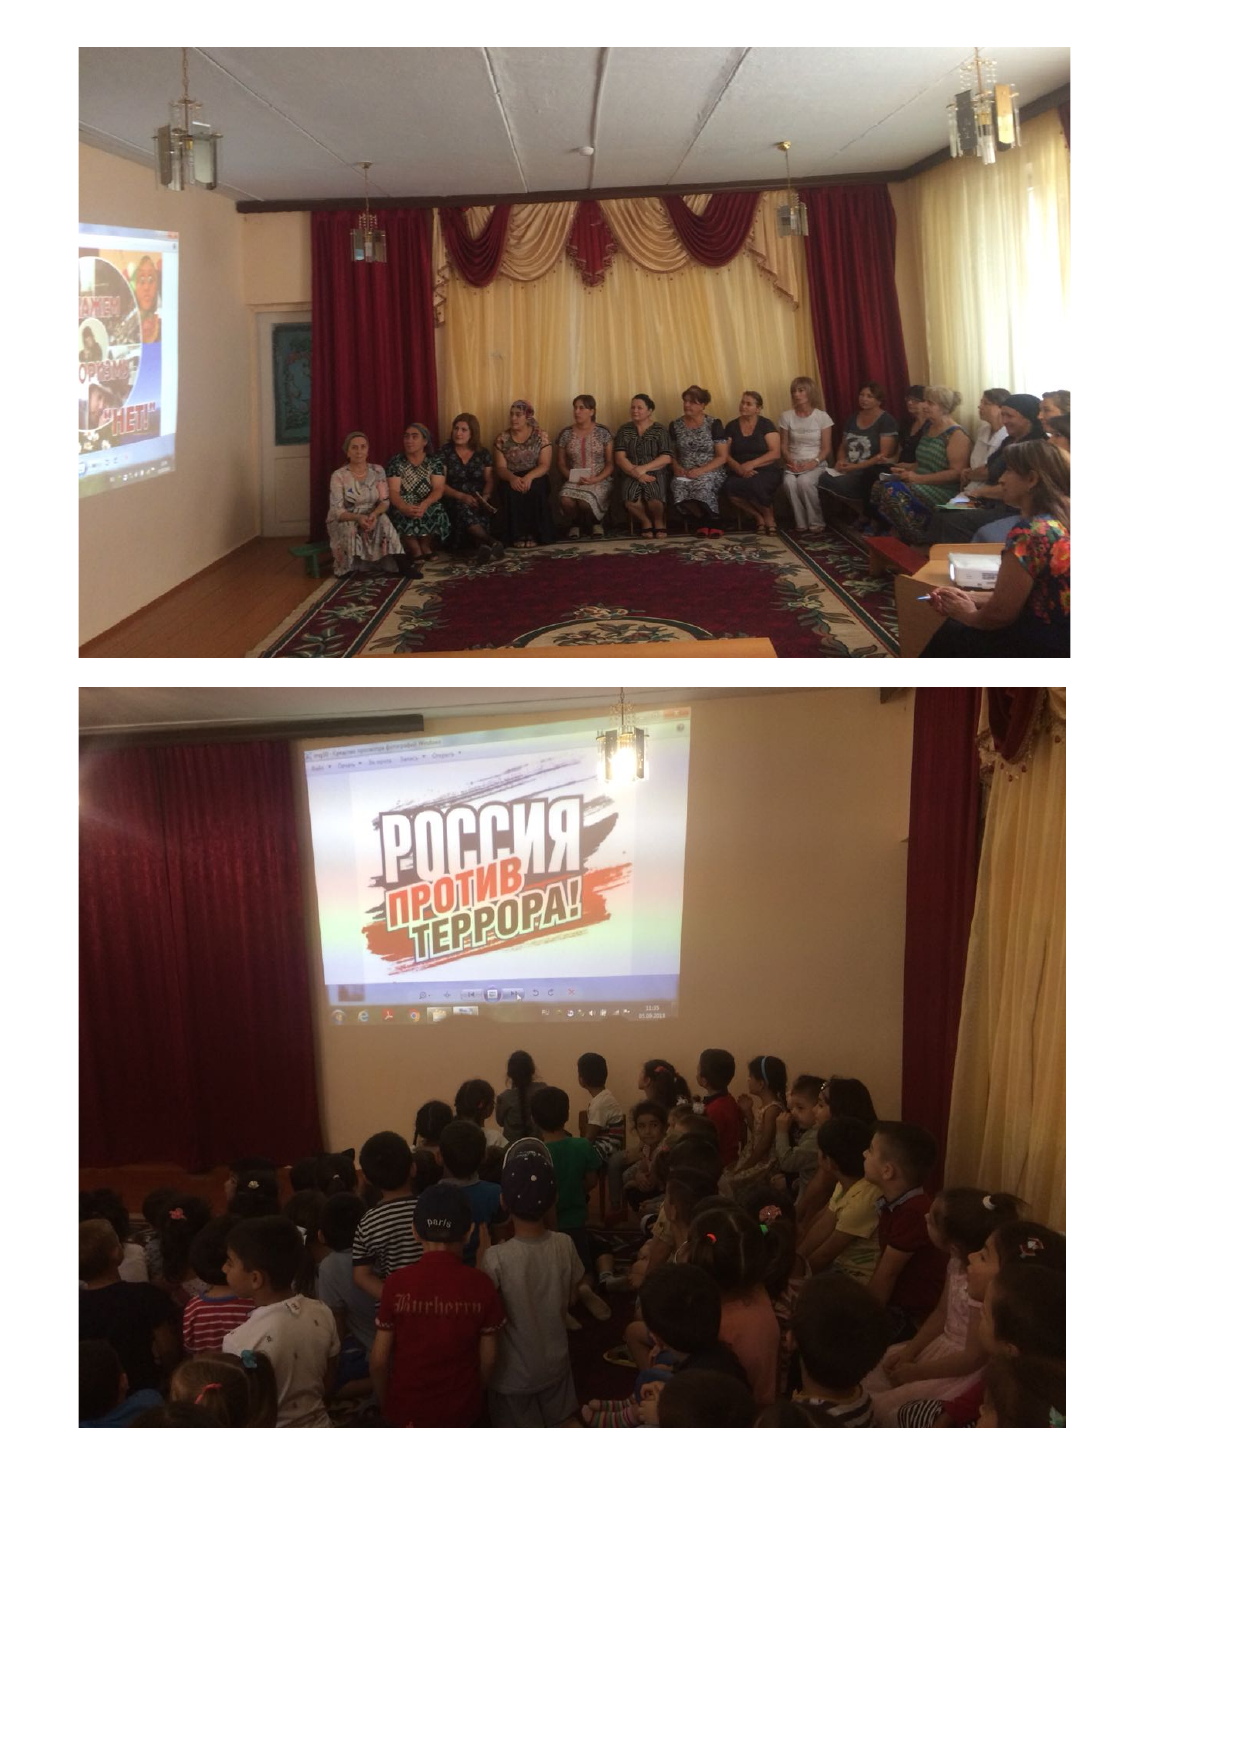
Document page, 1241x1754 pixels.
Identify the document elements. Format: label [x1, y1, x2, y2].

table_cell [75, 15, 1168, 1460]
picture [78, 47, 1071, 658]
picture [78, 687, 1066, 1428]
